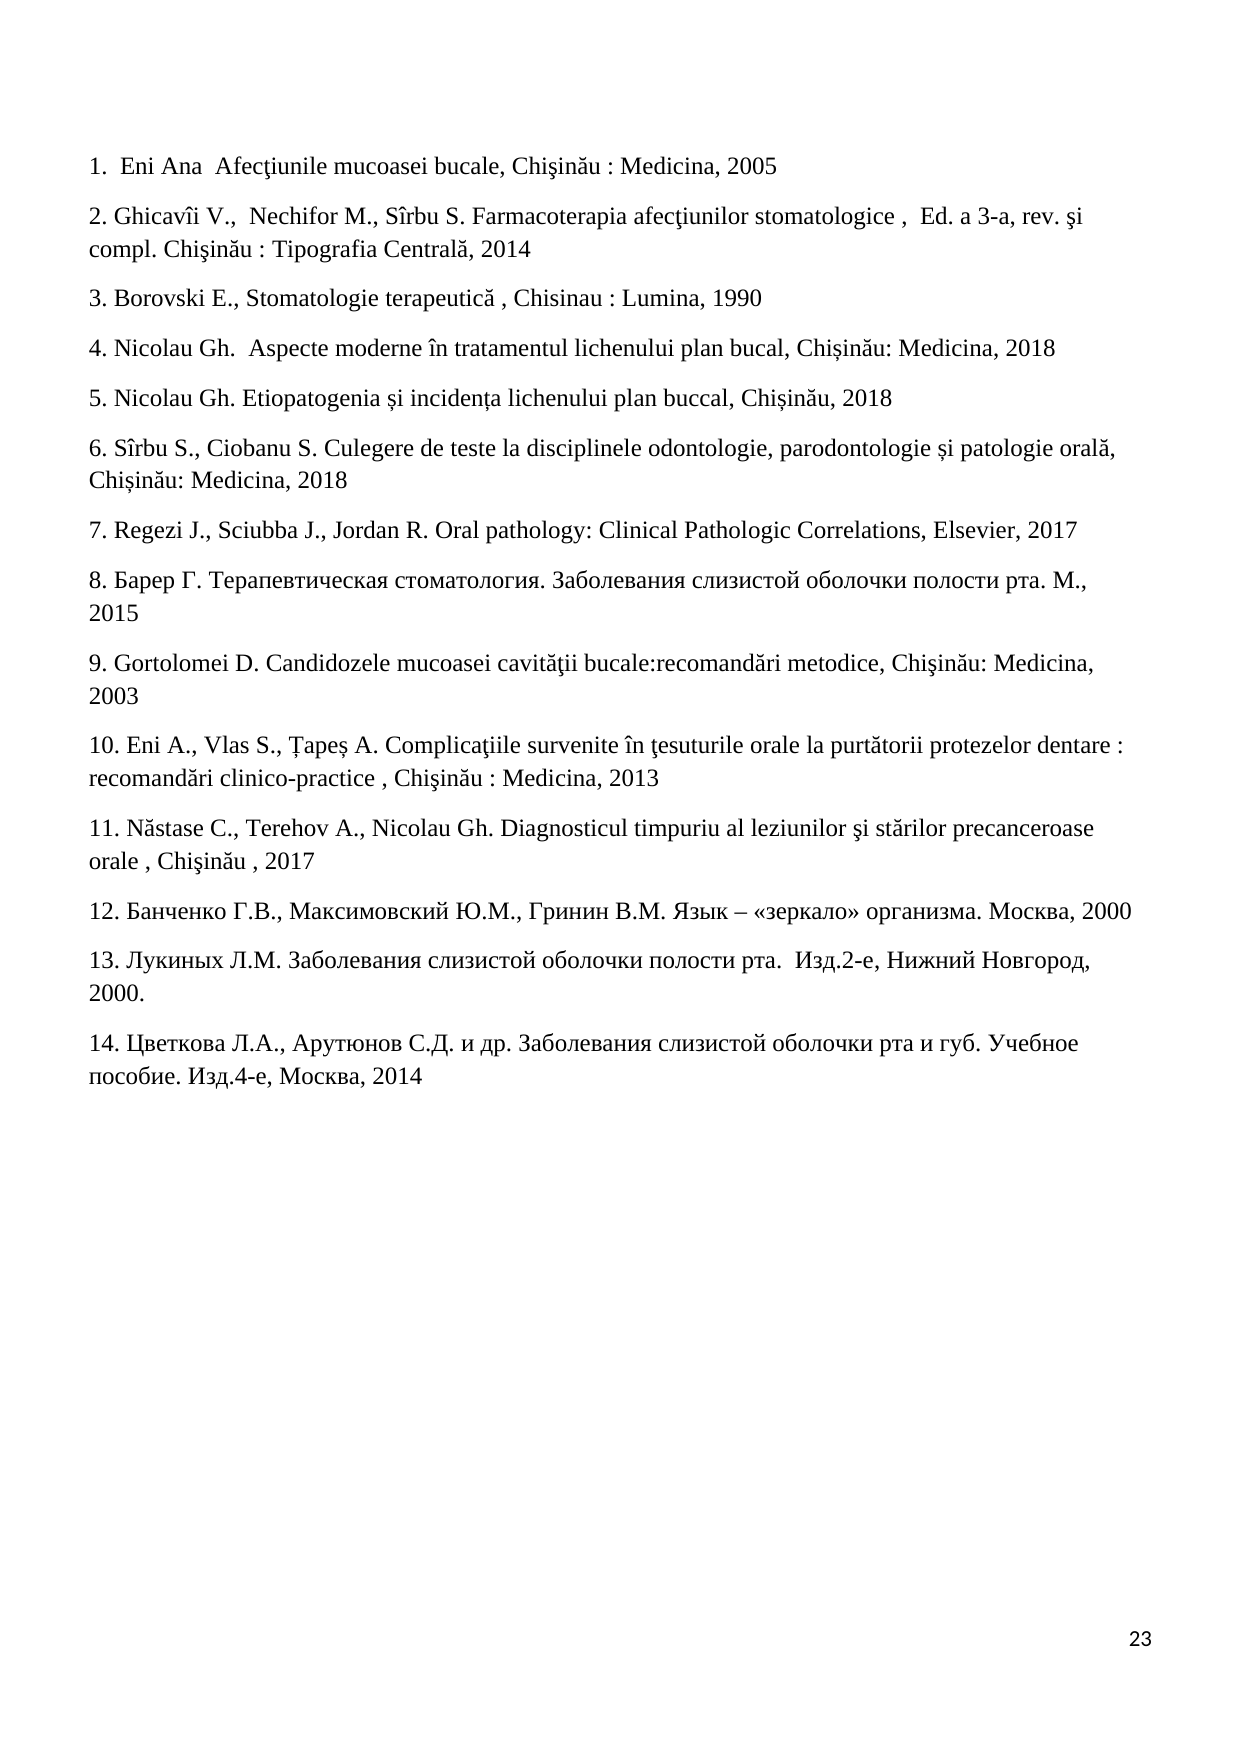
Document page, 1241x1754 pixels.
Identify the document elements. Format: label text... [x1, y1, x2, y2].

text 10. Eni A., Vlas S., Țapeș A. Complicaţiile survenite în ţesuturile orale la purtătorii protezelor dentare : recomandări clinico-practice , Chişinău : Medicina, 2013 [88, 730, 1137, 792]
text 12. Банченко Г.В., Максимовский Ю.М., Гринин В.М. Язык – «зеркало» организма. Москва, 2000 [88, 896, 1137, 924]
text 1. Eni Ana Afecţiunile mucoasei bucale, Chişinău : Medicina, 2005 [88, 151, 1137, 180]
text 3. Borovski Е., Stomatologie terapeutică , Chisinau : Lumina, 1990 [88, 283, 1137, 312]
text 9. Gortolomei D. Candidozele mucoasei cavităţii bucale:recomandări metodice, Chişinău: Medicina, 2003 [88, 648, 1137, 709]
text 8. Барер Г. Терапевтическая стоматология. Заболевания слизистой оболочки полости рта. М., 2015 [88, 565, 1137, 627]
text 2. Ghicavîi V., Nechifor M., Sîrbu S. Farmacoterapia afecţiunilor stomatologice , Ed. a 3-a, rev. şi compl. Chişinău : Tipografia Centrală, 2014 [88, 201, 1137, 263]
text 6. Sîrbu S., Ciobanu S. Culegere de teste la disciplinele odontologie, parodontologie și patologie orală, Chișinău: Medicina, 2018 [88, 433, 1137, 494]
text 11. Năstase C., Terehov A., Nicolau Gh. Diagnosticul timpuriu al leziunilor şi stărilor precanceroase orale , Chişinău , 2017 [88, 813, 1137, 875]
text 5. Nicolau Gh. Etiopatogenia și incidența lichenului plan buccal, Chișinău, 2018 [88, 383, 1137, 412]
text 4. Nicolau Gh. Aspecte moderne în tratamentul lichenului plan bucal, Chișinău: Medicina, 2018 [88, 333, 1137, 362]
text 13. Лукиных Л.М. Заболевания слизистой оболочки полости рта. Изд.2-е, Нижний Новгород, 2000. [88, 946, 1137, 1007]
text 14. Цветкова Л.А., Арутюнов С.Д. и др. Заболевания слизистой оболочки рта и губ. Учебное пособие. Изд.4-е, Москва, 2014 [88, 1028, 1137, 1090]
text 7. Regezi J., Sciubba J., Jordan R. Oral pathology: Clinical Pathologic Correlations, Elsevier, 2017 [88, 515, 1137, 544]
